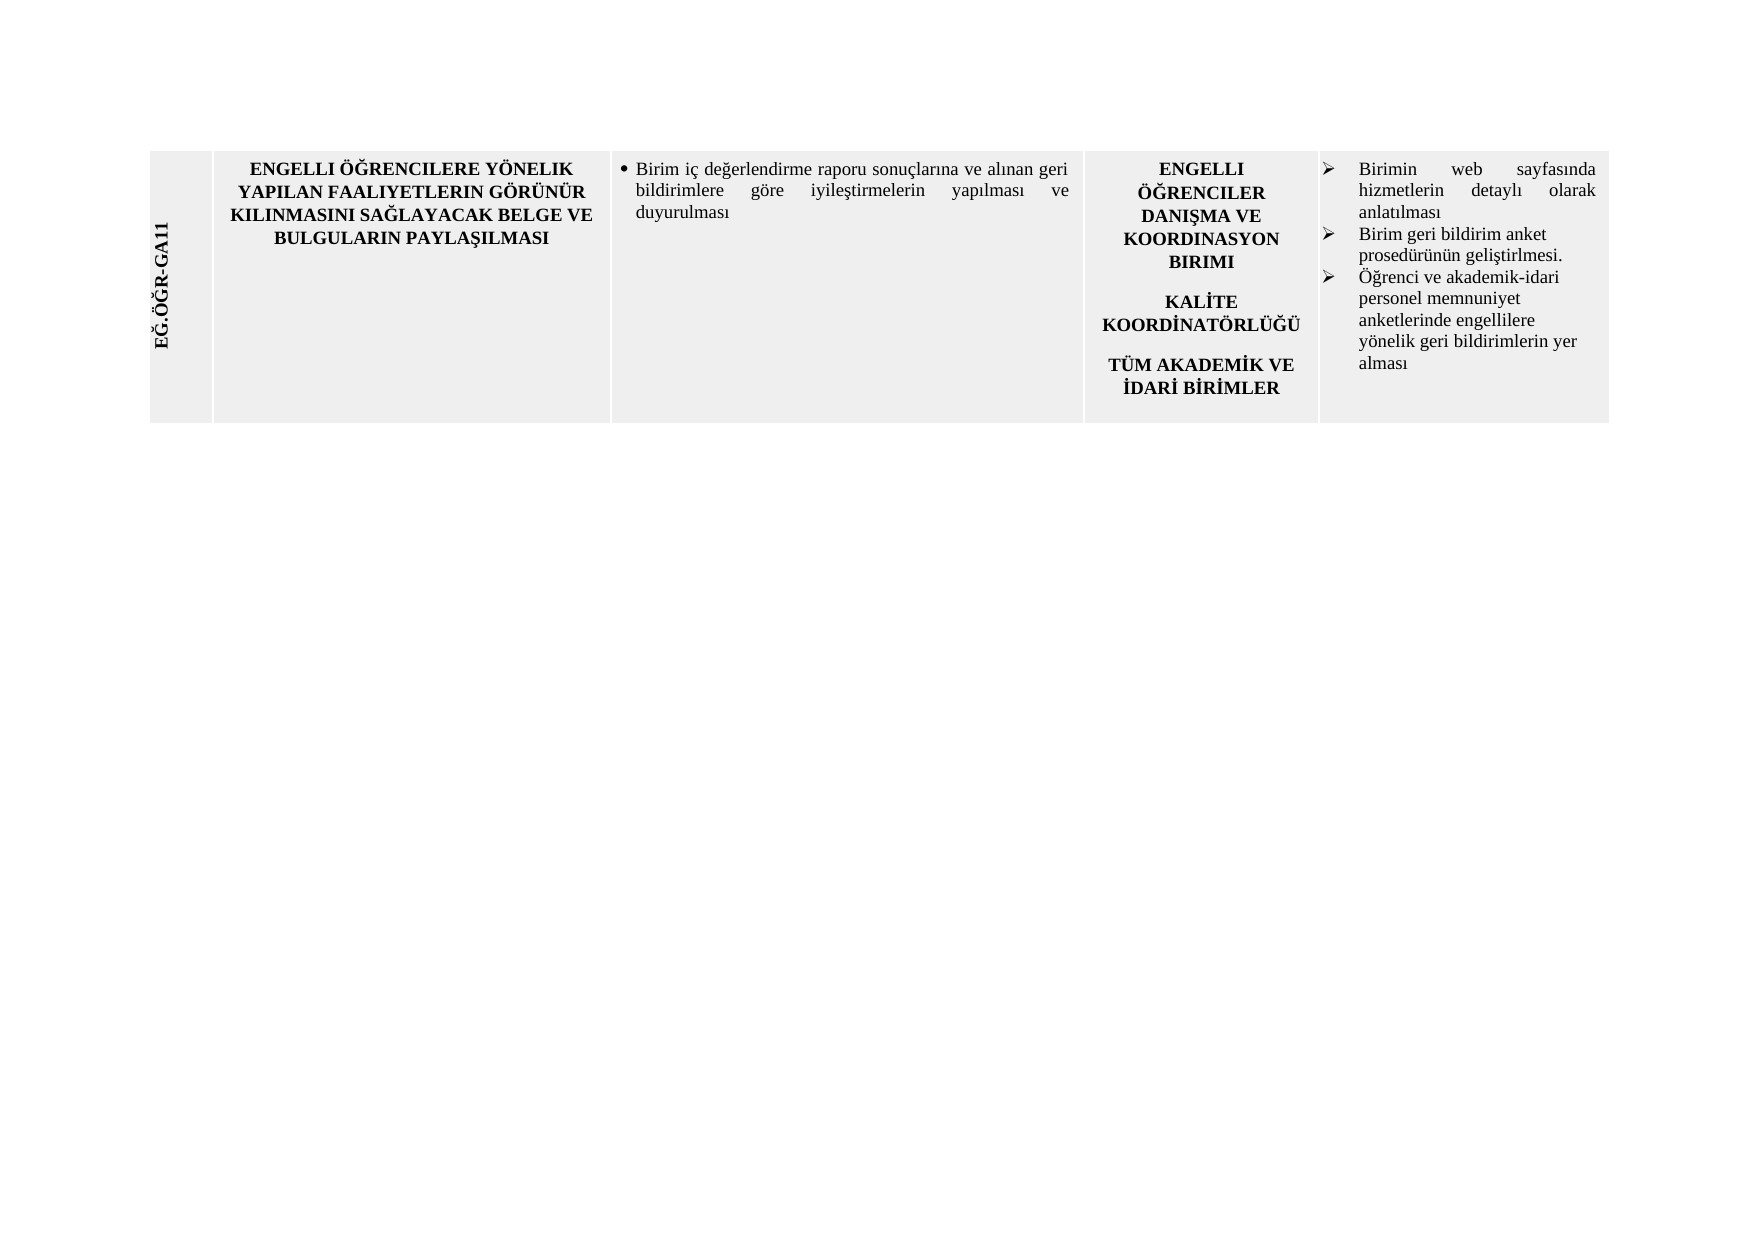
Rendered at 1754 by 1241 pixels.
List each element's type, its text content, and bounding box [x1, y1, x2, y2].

table_header Birim iç değerlendirme raporu sonuçlarına ve alınan geri bildirimlere göre iyileştirmelerin yapılması ve duyurulması [612, 151, 1083, 423]
table_header Birimin web sayfasında hizmetlerin detaylı olarak anlatılması Birim geri bildirim anket prosedürünün geliştirlmesi. Öğrenci ve akademik-idari personel memnuniyet anketlerinde engellilere yönelik geri bildirimlerin yer alması [1320, 151, 1609, 423]
table_header ENGELLI ÖĞRENCILERE YÖNELIK YAPILAN FAALIYETLERIN GÖRÜNÜR KILINMASINI SAĞLAYACAK BELGE VE BULGULARIN PAYLAŞILMASI [214, 151, 610, 423]
table_header ENGELLI ÖĞRENCILER DANIŞMA VE KOORDINASYON BIRIMI KALİTE KOORDİNATÖRLÜĞÜ TÜM AKADEMİK VE İDARİ BİRİMLER [1085, 151, 1318, 423]
table_header EĞ.ÖĞR-GA11 [150, 151, 212, 423]
